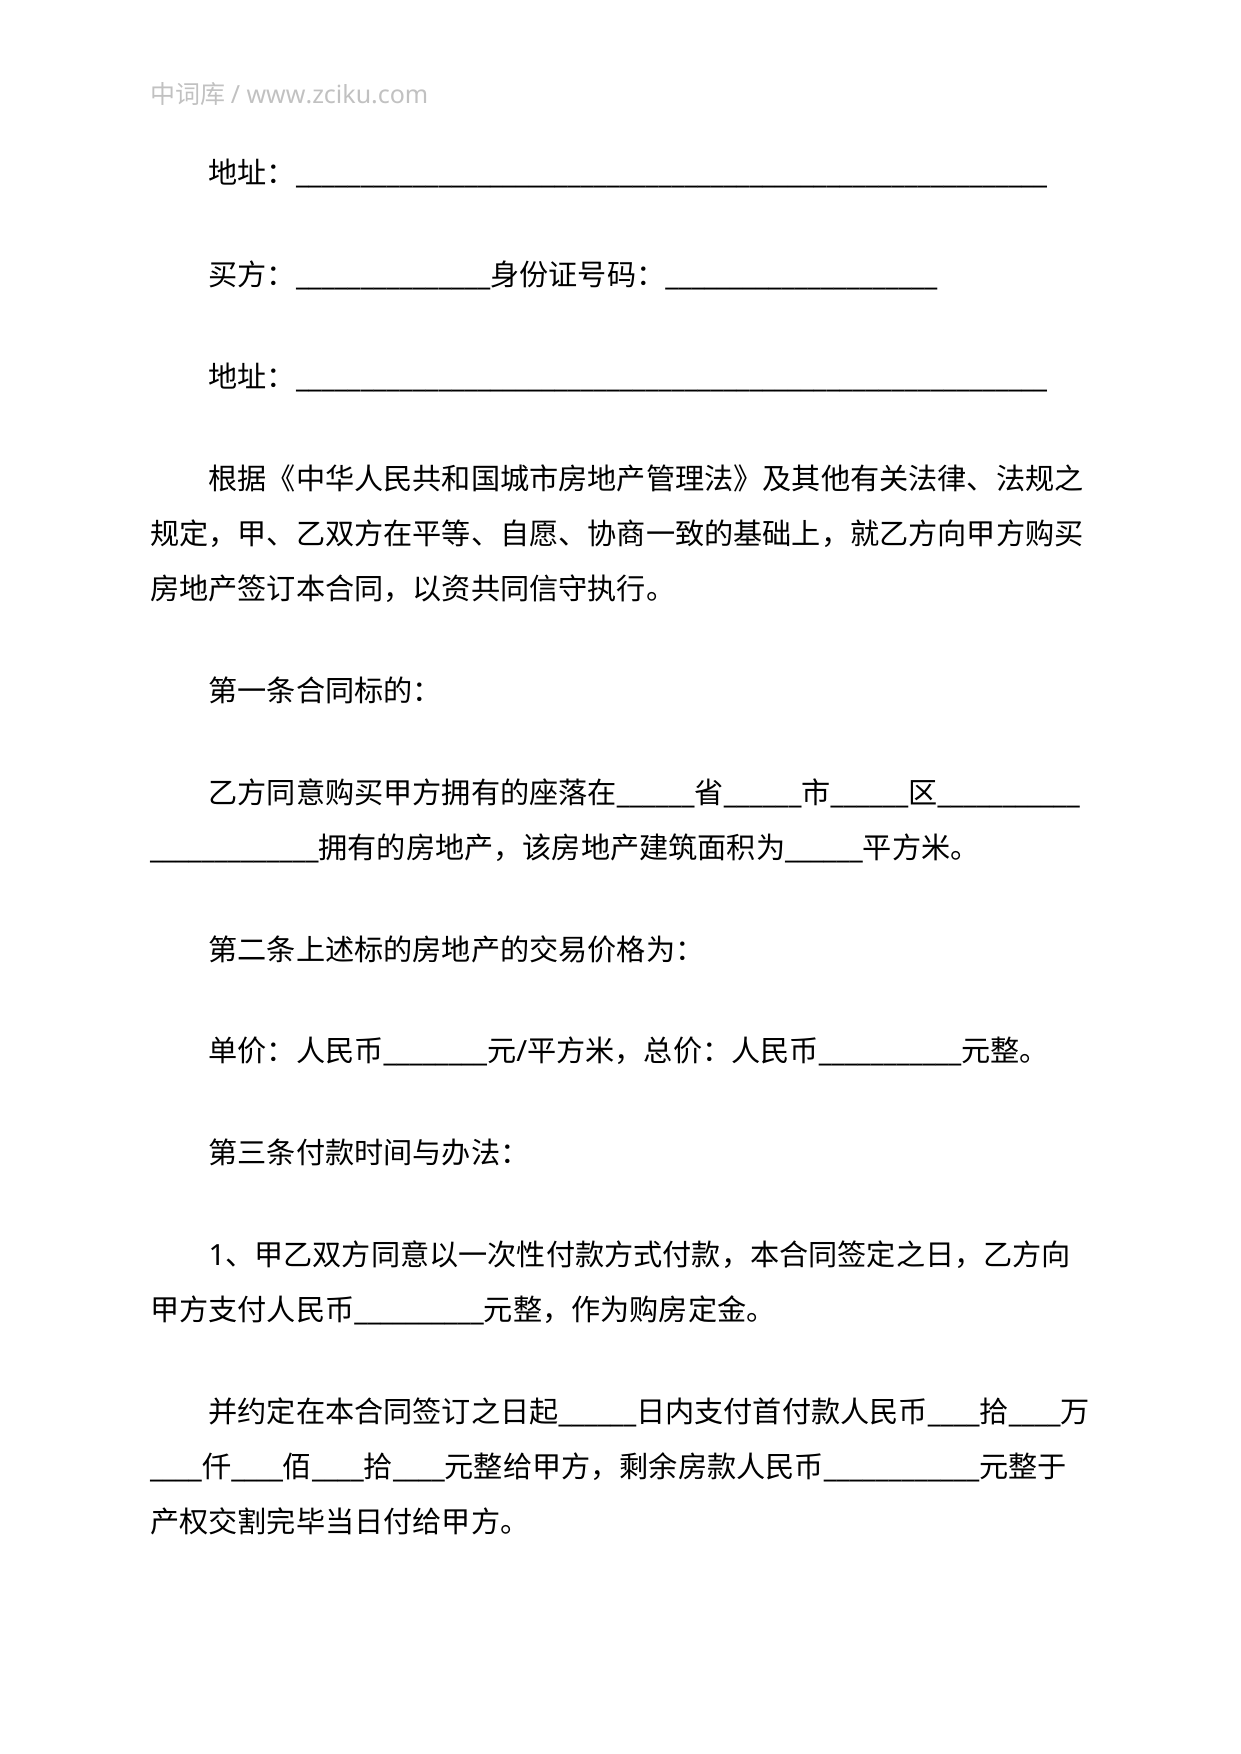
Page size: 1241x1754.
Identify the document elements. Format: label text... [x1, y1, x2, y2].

text 地址：__________________________________________________________ [150, 150, 1090, 192]
text 单价：人民币________元/平方米，总价：人民币___________元整。 [150, 1028, 1090, 1070]
text 乙方同意购买甲方拥有的座落在______省______市______区________________________拥有的房地产，该房地产建筑面积为______平方米。 [150, 769, 1090, 867]
text 第一条合同标的： [150, 667, 1090, 710]
text 买方：_______________身份证号码：_____________________ [150, 252, 1090, 294]
text 并约定在本合同签订之日起______日内支付首付款人民币____拾____万____仟____佰____拾____元整给甲方，剩余房款人民币____________元整于产权交割完毕当日付给甲方。 [150, 1389, 1090, 1541]
text 第三条付款时间与办法： [150, 1130, 1090, 1172]
text 第二条上述标的房地产的交易价格为： [150, 926, 1090, 968]
text 根据《中华人民共和国城市房地产管理法》及其他有关法律、法规之规定，甲、乙双方在平等、自愿、协商一致的基础上，就乙方向甲方购买房地产签订本合同，以资共同信守执行。 [150, 456, 1090, 608]
text 地址：__________________________________________________________ [150, 354, 1090, 396]
text 1、甲乙双方同意以一次性付款方式付款，本合同签定之日，乙方向甲方支付人民币__________元整，作为购房定金。 [150, 1232, 1090, 1329]
